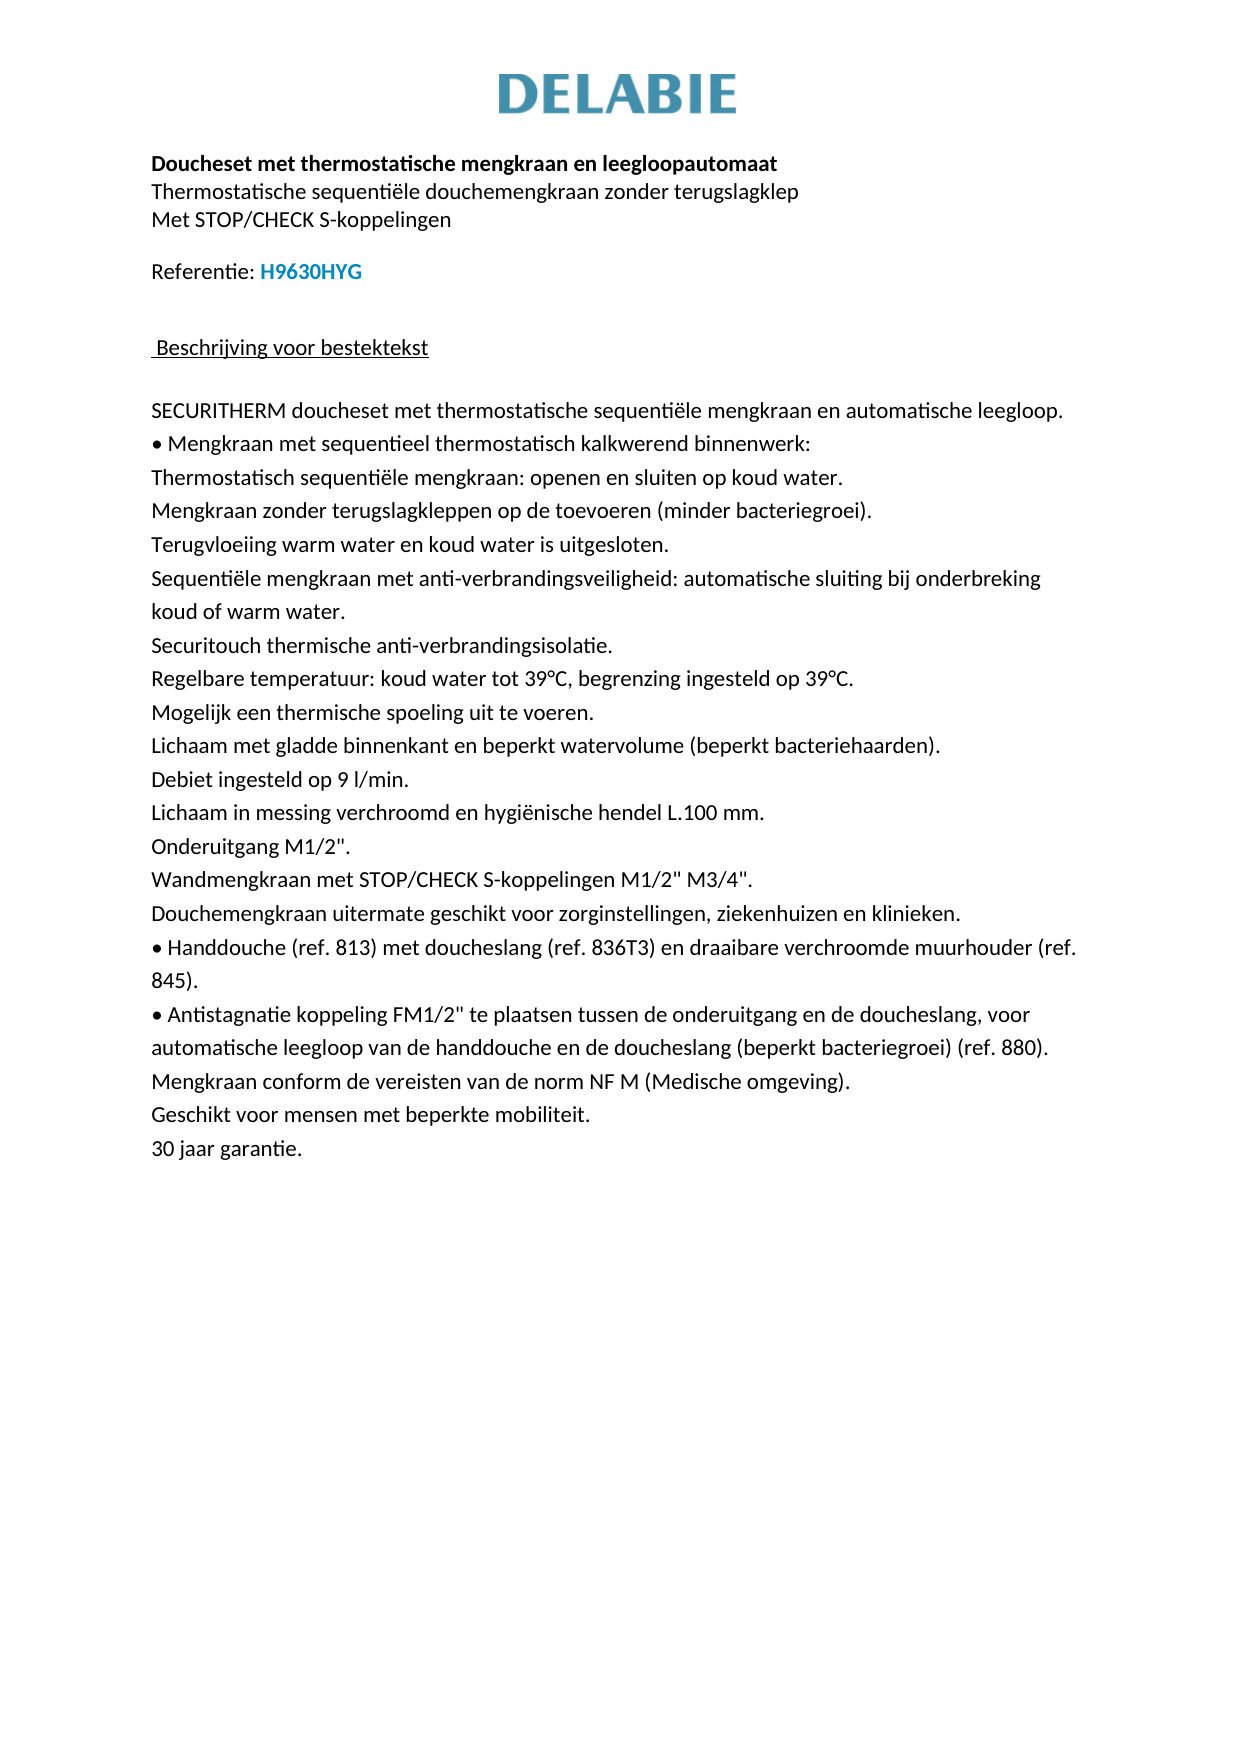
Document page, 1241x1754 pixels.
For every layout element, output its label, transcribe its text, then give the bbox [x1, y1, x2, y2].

text Terugvloeiing warm water en koud water is uitgesloten. [151, 530, 1084, 558]
text Douchemengkraan uitermate geschikt voor zorginstellingen, ziekenhuizen en klinieken. [151, 899, 1084, 927]
text Met STOP/CHECK S-koppelingen [151, 205, 1084, 233]
text Referentie: H9630HYG [151, 257, 1084, 285]
text Onderuitgang M1/2". [151, 832, 1084, 860]
text Beschrijving voor bestektekst [151, 333, 1084, 361]
text Mogelijk een thermische spoeling uit te voeren. [151, 698, 1084, 726]
text SECURITHERM doucheset met thermostatische sequentiële mengkraan en automatische leegloop. [151, 396, 1084, 424]
text • Mengkraan met sequentieel thermostatisch kalkwerend binnenwerk: [151, 429, 1084, 458]
text Mengkraan zonder terugslagkleppen op de toevoeren (minder bacteriegroei). [151, 497, 1084, 525]
text • Antistagnatie koppeling FM1/2" te plaatsen tussen de onderuitgang en de doucheslang, voor automatische leegloop van de handdouche en de doucheslang (beperkt bacteriegroei) (ref. 880). [151, 1000, 1084, 1061]
text Geschikt voor mensen met beperkte mobiliteit. [151, 1100, 1084, 1128]
text Regelbare temperatuur: koud water tot 39°C, begrenzing ingesteld op 39°C. [151, 664, 1084, 692]
text Lichaam met gladde binnenkant en beperkt watervolume (beperkt bacteriehaarden). [151, 731, 1084, 759]
text Lichaam in messing verchroomd en hygiënische hendel L.100 mm. [151, 798, 1084, 827]
text • Handdouche (ref. 813) met doucheslang (ref. 836T3) en draaibare verchroomde muurhouder (ref. 845). [151, 933, 1084, 994]
text Doucheset met thermostatische mengkraan en leegloopautomaat [151, 149, 1084, 177]
text Debiet ingesteld op 9 l/min. [151, 765, 1084, 793]
text 30 jaar garantie. [151, 1134, 1084, 1162]
text Securitouch thermische anti-verbrandingsisolatie. [151, 631, 1084, 659]
picture [497, 74, 738, 114]
text Thermostatisch sequentiële mengkraan: openen en sluiten op koud water. [151, 463, 1084, 491]
text Sequentiële mengkraan met anti-verbrandingsveiligheid: automatische sluiting bij onderbreking koud of warm water. [151, 564, 1084, 625]
text Mengkraan conform de vereisten van de norm NF M (Medische omgeving). [151, 1067, 1084, 1095]
text Wandmengkraan met STOP/CHECK S-koppelingen M1/2" M3/4". [151, 866, 1084, 894]
text Thermostatische sequentiële douchemengkraan zonder terugslagklep [151, 177, 1084, 205]
